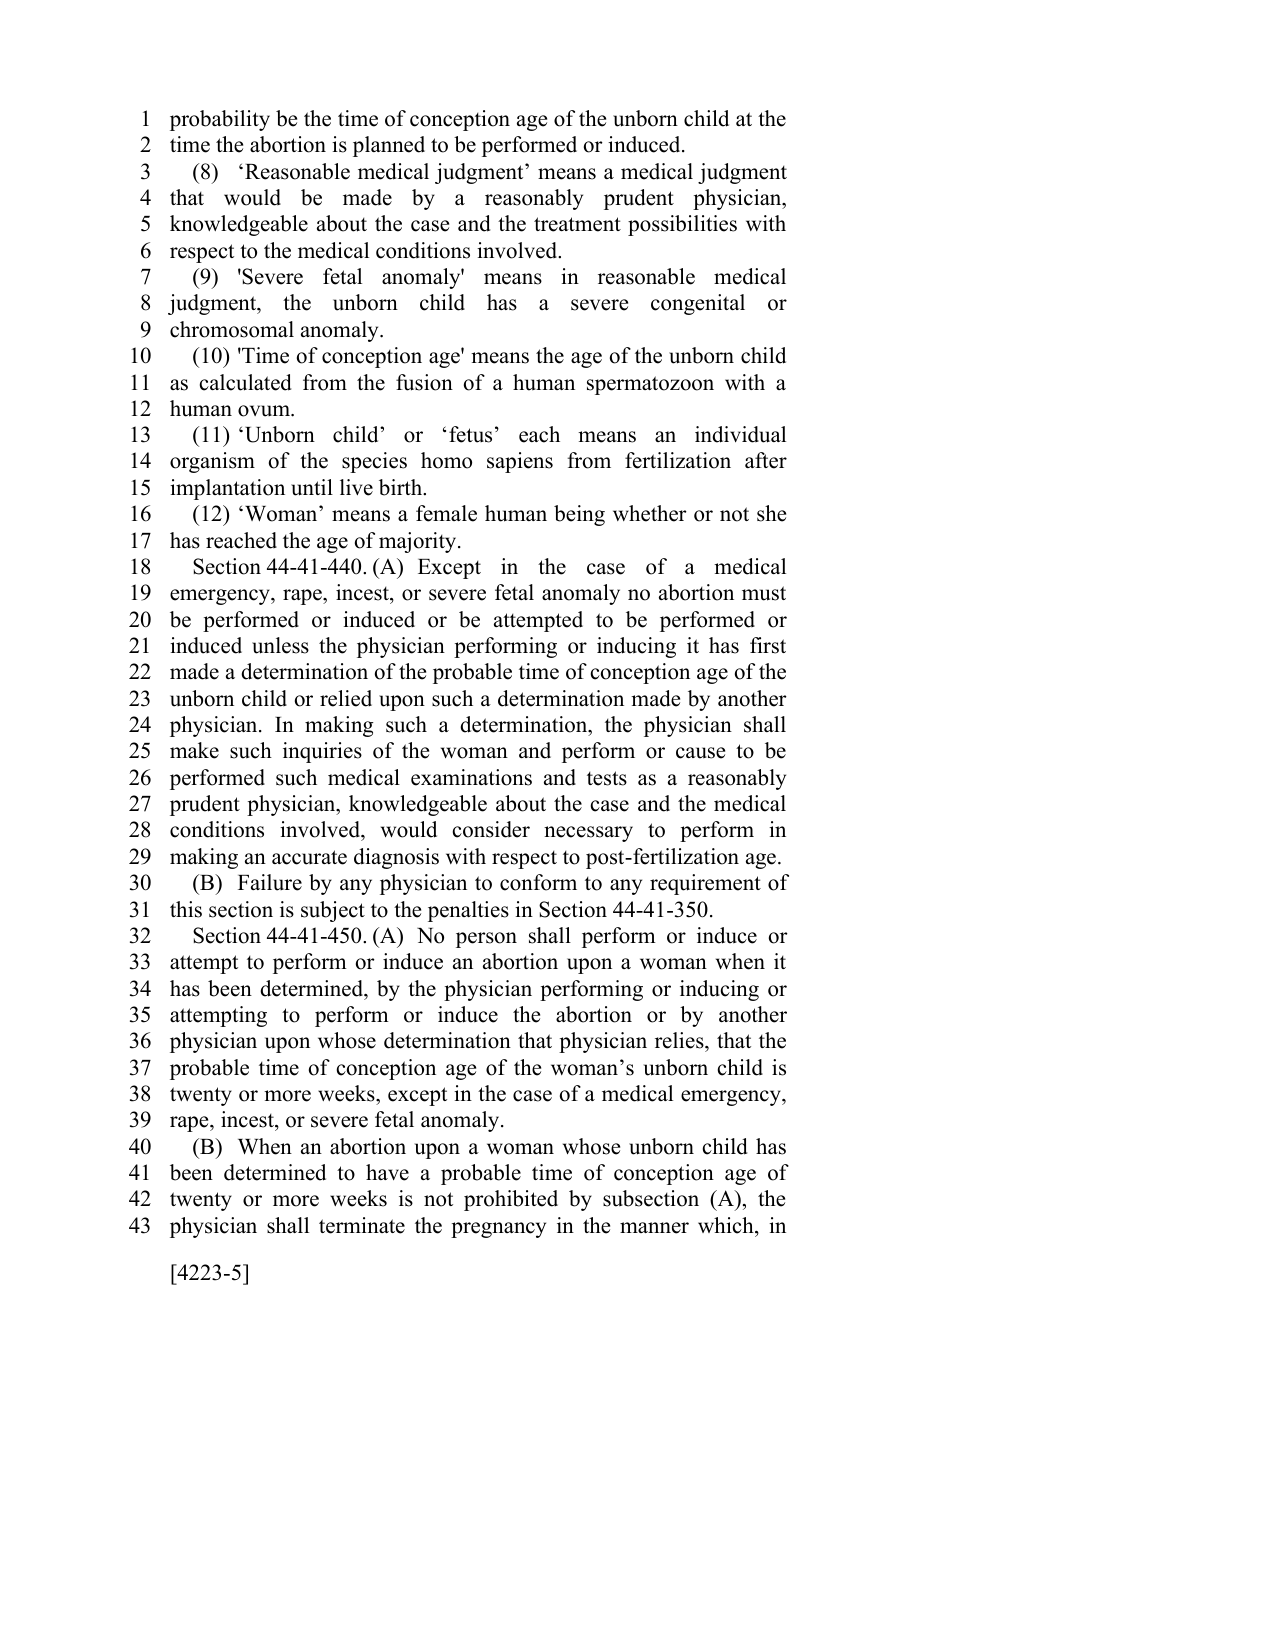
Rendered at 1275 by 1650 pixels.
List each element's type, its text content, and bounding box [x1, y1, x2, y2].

text (11) ‘Unborn child’ or ‘fetus’ each means an individual organism of the species homo sapiens from fertilization after implantation until live birth. [169, 421, 787, 500]
text (12) ‘Woman’ means a female human being whether or not she has reached the age of majority. [169, 500, 787, 553]
text (8) ‘Reasonable medical judgment’ means a medical judgment that would be made by a reasonably prudent physician, knowledgeable about the case and the treatment possibilities with respect to the medical conditions involved. [169, 158, 787, 263]
text (9) 'Severe fetal anomaly' means in reasonable medical judgment, the unborn child has a severe congenital or chromosomal anomaly. [169, 263, 787, 342]
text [169, 105, 787, 158]
text (10) 'Time of conception age' means the age of the unborn child as calculated from the fusion of a human spermatozoon with a human ovum. [169, 342, 787, 421]
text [169, 1133, 787, 1238]
text (B) Failure by any physician to conform to any requirement of this section is subject to the penalties in Section 44-41-350. [169, 869, 787, 922]
text Section 44-41-440. (A) Except in the case of a medical emergency, rape, incest, or severe fetal anomaly no abortion must be performed or induced or be attempted to be performed or induced unless the physician performing or inducing it has first made a determination of the probable time of conception age of the unborn child or relied upon such a determination made by another physician. In making such a determination, the physician shall make such inquiries of the woman and perform or cause to be performed such medical examinations and tests as a reasonably prudent physician, knowledgeable about the case and the medical conditions involved, would consider necessary to perform in making an accurate diagnosis with respect to post-fertilization age. [169, 553, 787, 869]
text Section 44-41-450. (A) No person shall perform or induce or attempt to perform or induce an abortion upon a woman when it has been determined, by the physician performing or inducing or attempting to perform or induce the abortion or by another physician upon whose determination that physician relies, that the probable time of conception age of the woman’s unborn child is twenty or more weeks, except in the case of a medical emergency, rape, incest, or severe fetal anomaly. [169, 922, 787, 1133]
